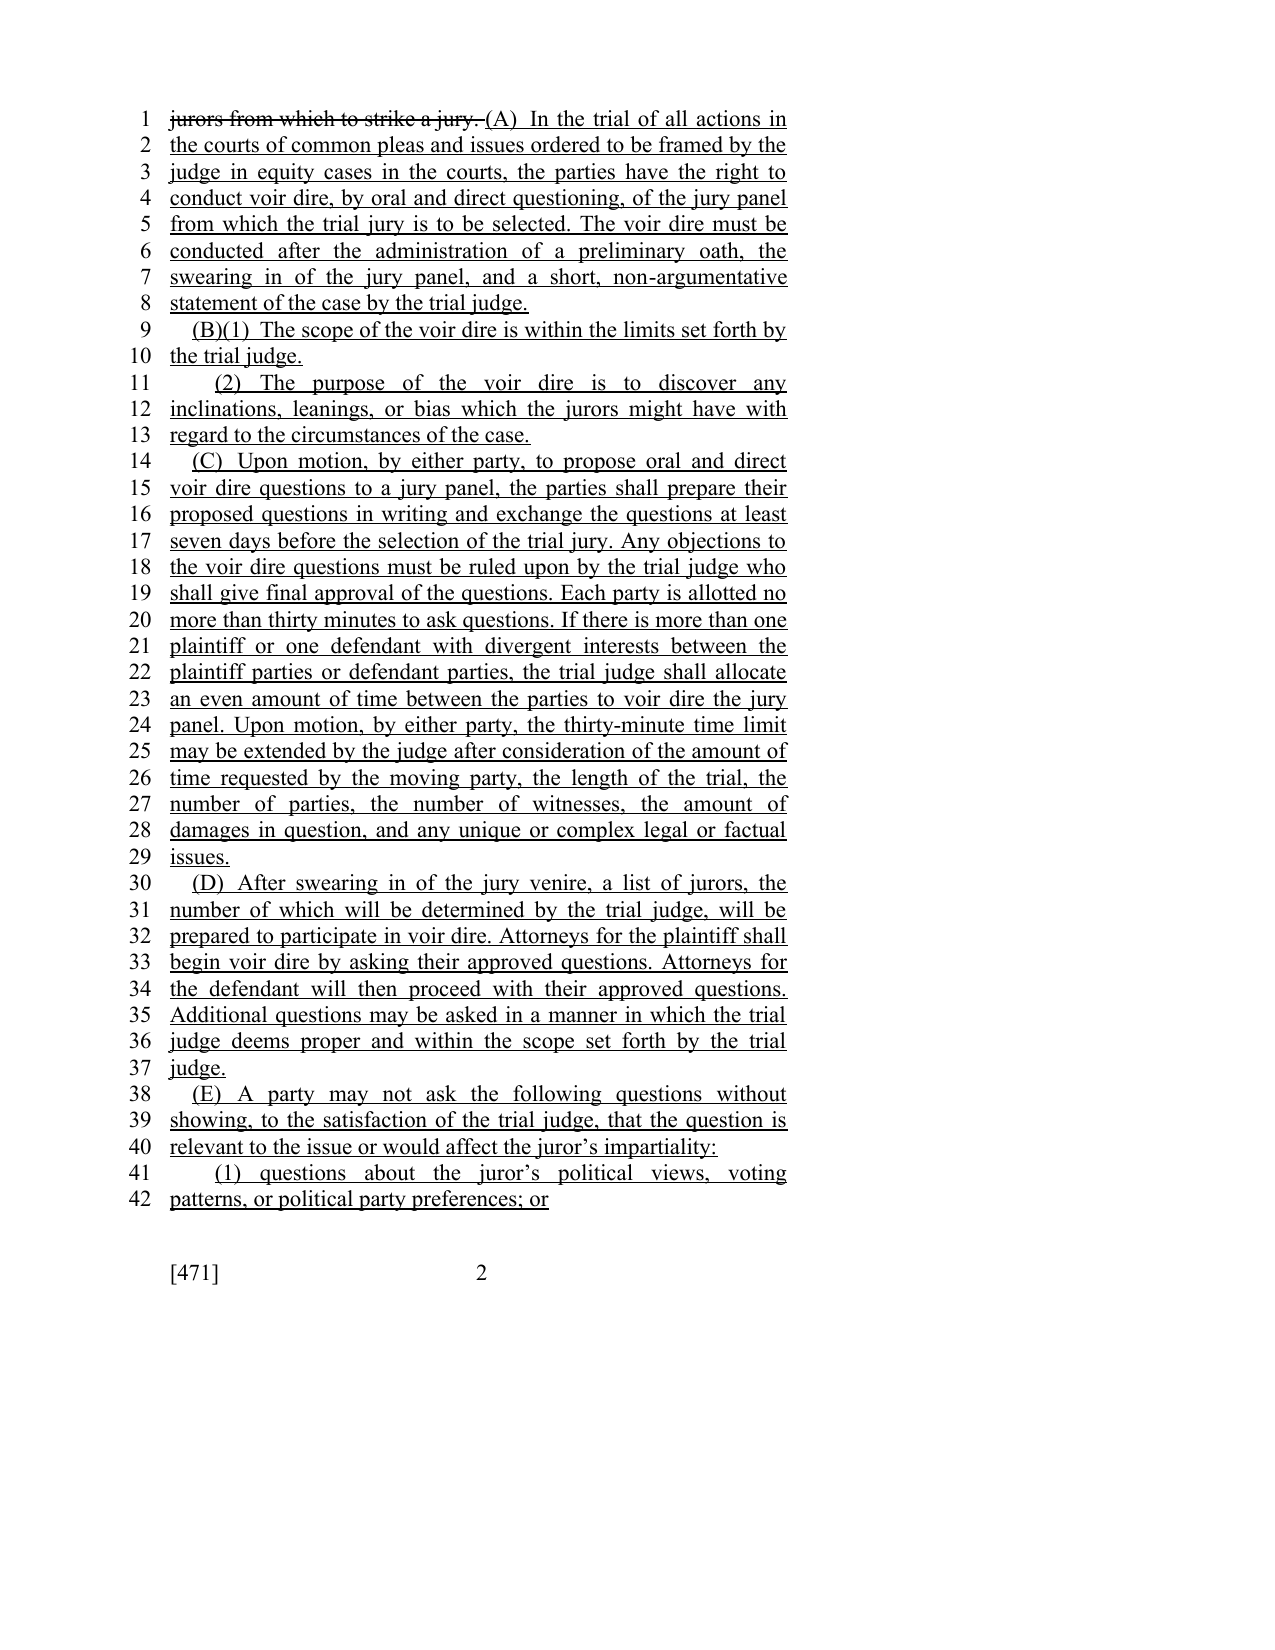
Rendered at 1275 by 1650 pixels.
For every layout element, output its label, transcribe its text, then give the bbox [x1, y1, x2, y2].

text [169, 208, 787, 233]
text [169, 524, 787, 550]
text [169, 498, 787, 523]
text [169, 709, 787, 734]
text (D) After swearing in of the jury venire, a list of jurors, the number of which will be determined by the trial judge, will be prepared to participate in voir dire. Attorneys for the plaintiff shall begin voir dire by asking their approved questions. Attorneys for the defendant will then proceed with their approved questions. Additional questions may be asked in a manner in which the trial judge deems proper and within the scope set forth by the trial judge. [169, 869, 787, 919]
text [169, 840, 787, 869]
text (2) The purpose of the voir dire is to discover any inclinations, leanings, or bias which the jurors might have with regard to the circumstances of the case. [169, 419, 787, 448]
text (1) questions about the juror’s political views, voting patterns, or political party preferences; or [169, 1159, 787, 1212]
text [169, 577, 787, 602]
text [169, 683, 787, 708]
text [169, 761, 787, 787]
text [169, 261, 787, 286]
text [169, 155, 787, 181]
text (E) A party may not ask the following questions without showing, to the satisfaction of the trial judge, that the question is relevant to the issue or would affect the juror’s impartiality: [169, 1130, 787, 1159]
text (B)(1) The scope of the voir dire is within the limits set forth by the trial judge. [169, 316, 787, 368]
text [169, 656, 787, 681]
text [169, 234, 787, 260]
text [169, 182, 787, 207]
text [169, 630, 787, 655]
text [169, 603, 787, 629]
text (2) The purpose of the voir dire is to discover any inclinations, leanings, or bias which the jurors might have with regard to the circumstances of the case. [169, 368, 787, 418]
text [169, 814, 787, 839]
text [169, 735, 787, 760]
text (E) A party may not ask the following questions without showing, to the satisfaction of the trial judge, that the question is relevant to the issue or would affect the juror’s impartiality: [169, 1080, 787, 1129]
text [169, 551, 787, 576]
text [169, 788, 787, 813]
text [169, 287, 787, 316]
